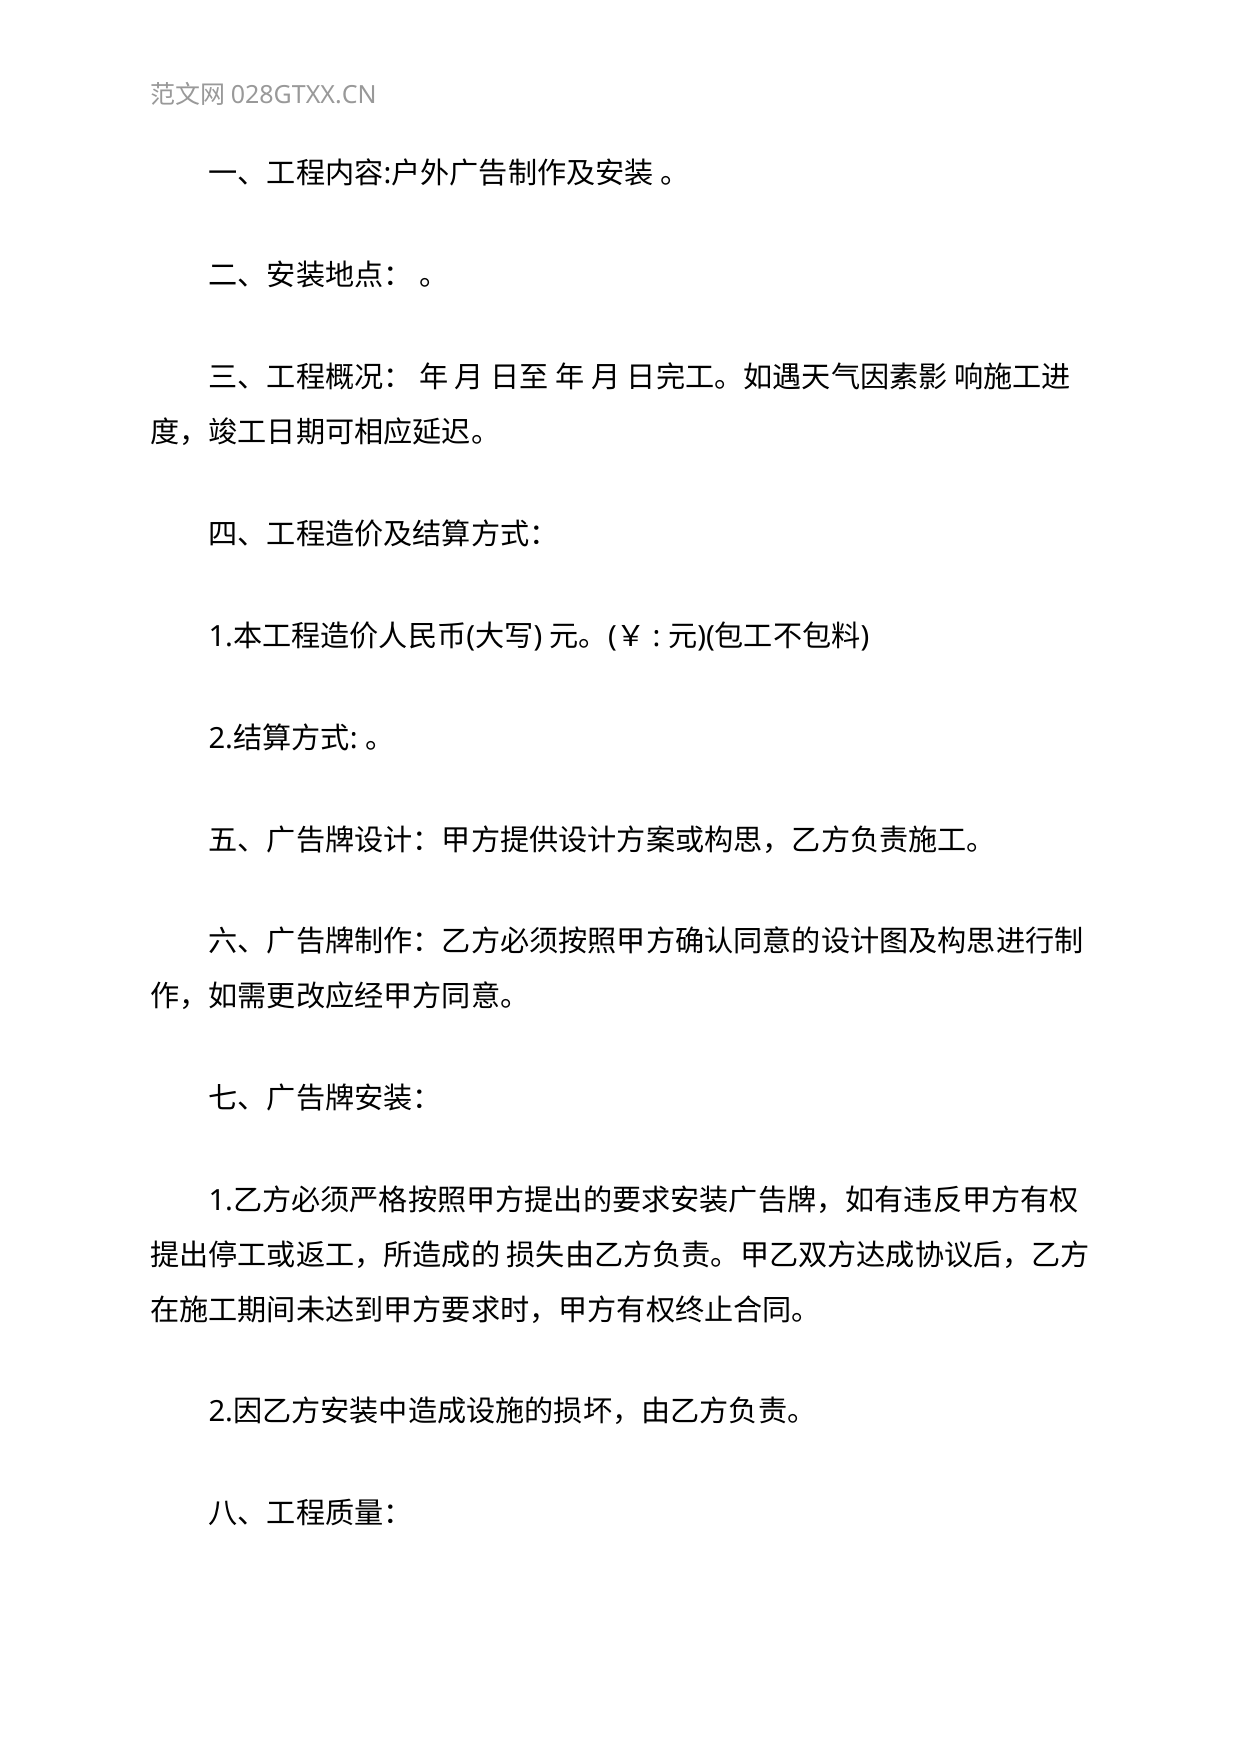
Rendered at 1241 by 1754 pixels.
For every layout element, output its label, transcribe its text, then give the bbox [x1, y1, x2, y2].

text 六、广告牌制作：乙方必须按照甲方确认同意的设计图及构思进行制作，如需更改应经甲方同意。 [150, 918, 1090, 1015]
text 1.乙方必须严格按照甲方提出的要求安装广告牌，如有违反甲方有权提出停工或返工，所造成的 损失由乙方负责。甲乙双方达成协议后，乙方在施工期间未达到甲方要求时，甲方有权终止合同。 [150, 1176, 1090, 1328]
text 2.因乙方安装中造成设施的损坏，由乙方负责。 [150, 1388, 1090, 1430]
text 四、工程造价及结算方式： [150, 510, 1090, 553]
text 七、广告牌安装： [150, 1074, 1090, 1117]
text 2.结算方式: 。 [150, 714, 1090, 757]
text 1.本工程造价人民币(大写) 元。(￥ : 元)(包工不包料) [150, 612, 1090, 654]
text 一、工程内容:户外广告制作及安装 。 [150, 150, 1090, 192]
text 五、广告牌设计：甲方提供设计方案或构思，乙方负责施工。 [150, 816, 1090, 858]
text 三、工程概况： 年 月 日至 年 月 日完工。如遇天气因素影 响施工进度，竣工日期可相应延迟。 [150, 354, 1090, 451]
text 八、工程质量： [150, 1490, 1090, 1532]
text 二、安装地点： 。 [150, 252, 1090, 294]
